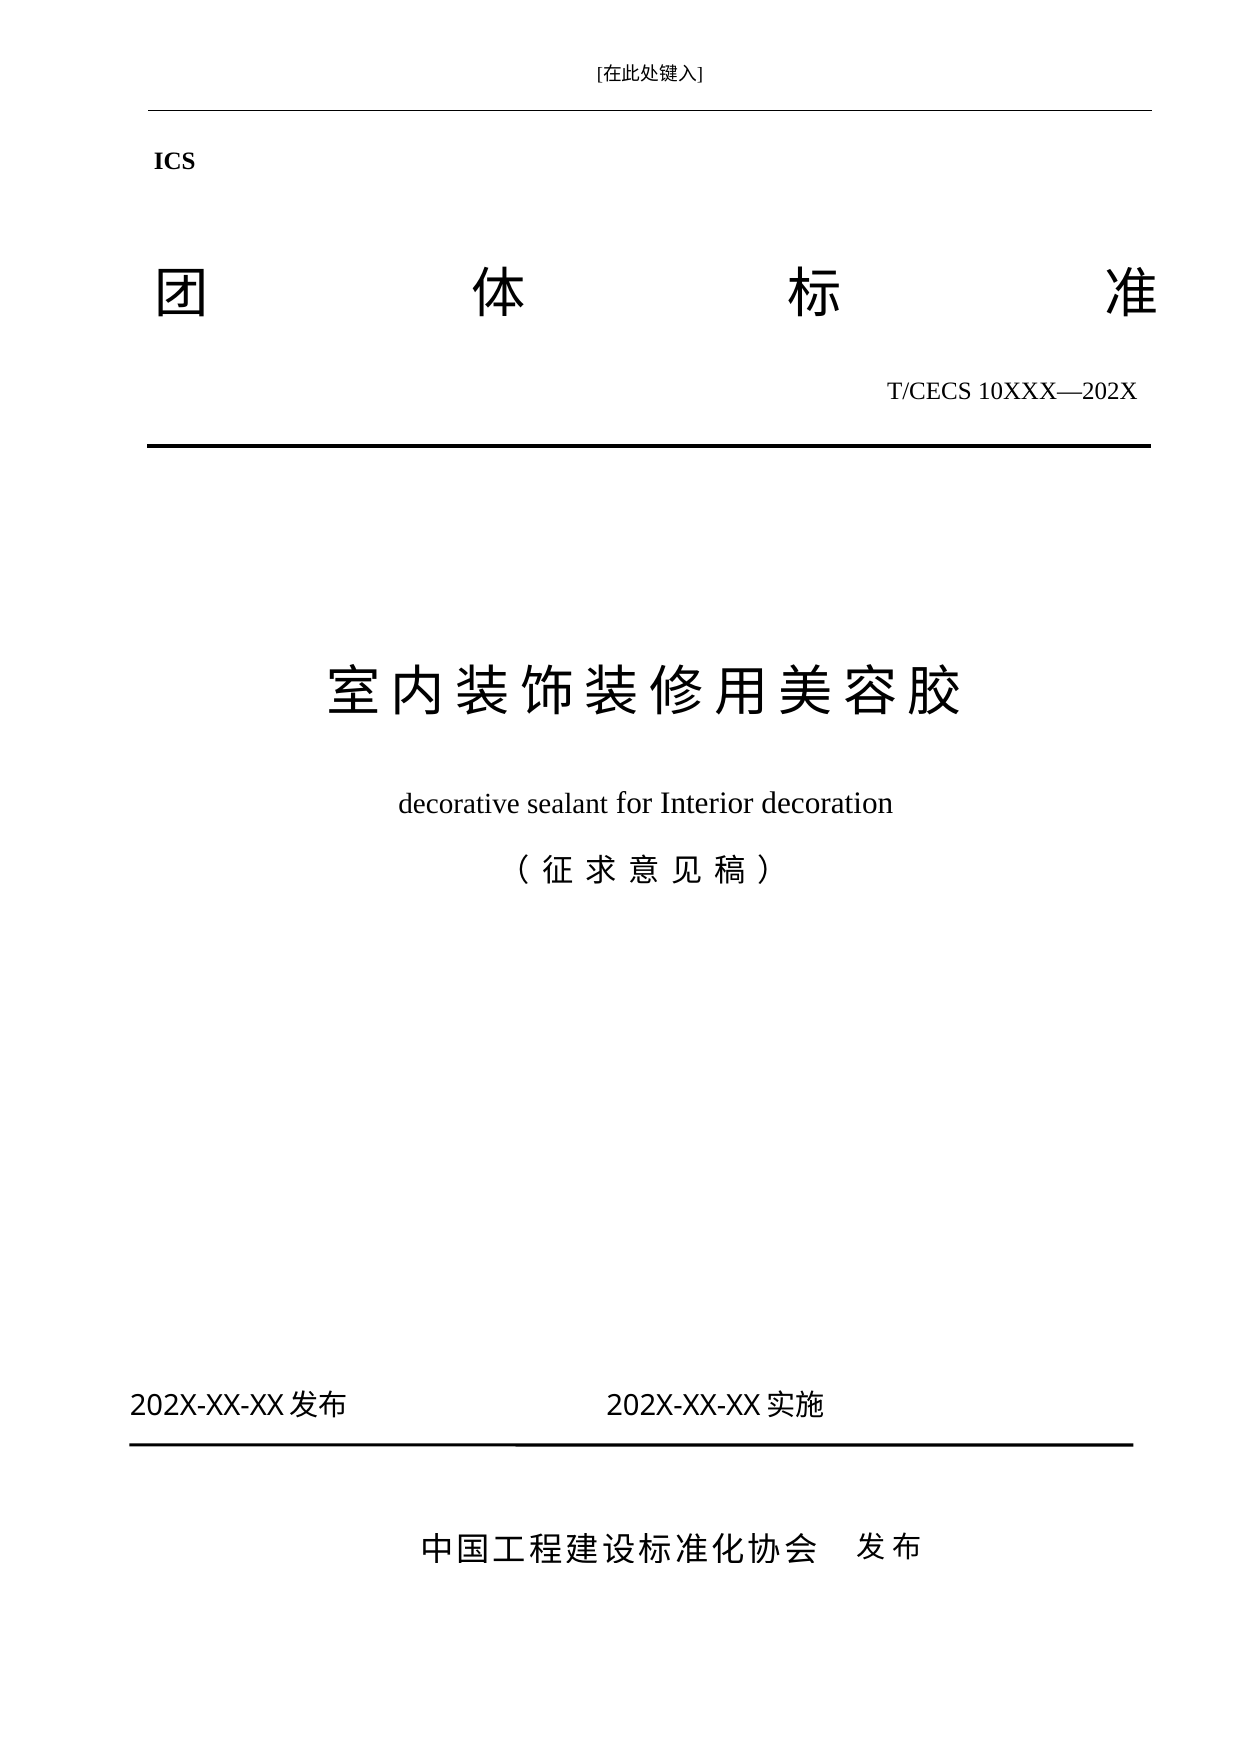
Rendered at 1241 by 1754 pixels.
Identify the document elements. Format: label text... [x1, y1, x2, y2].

text （征求意见稿） [154, 835, 1146, 901]
text 室内装饰装修用美容胶 [154, 637, 1146, 736]
text T/CECS 10XXX—202X [154, 374, 1146, 407]
text decorative sealant for Interior decoration [154, 769, 1146, 835]
text ICS [154, 144, 1146, 177]
